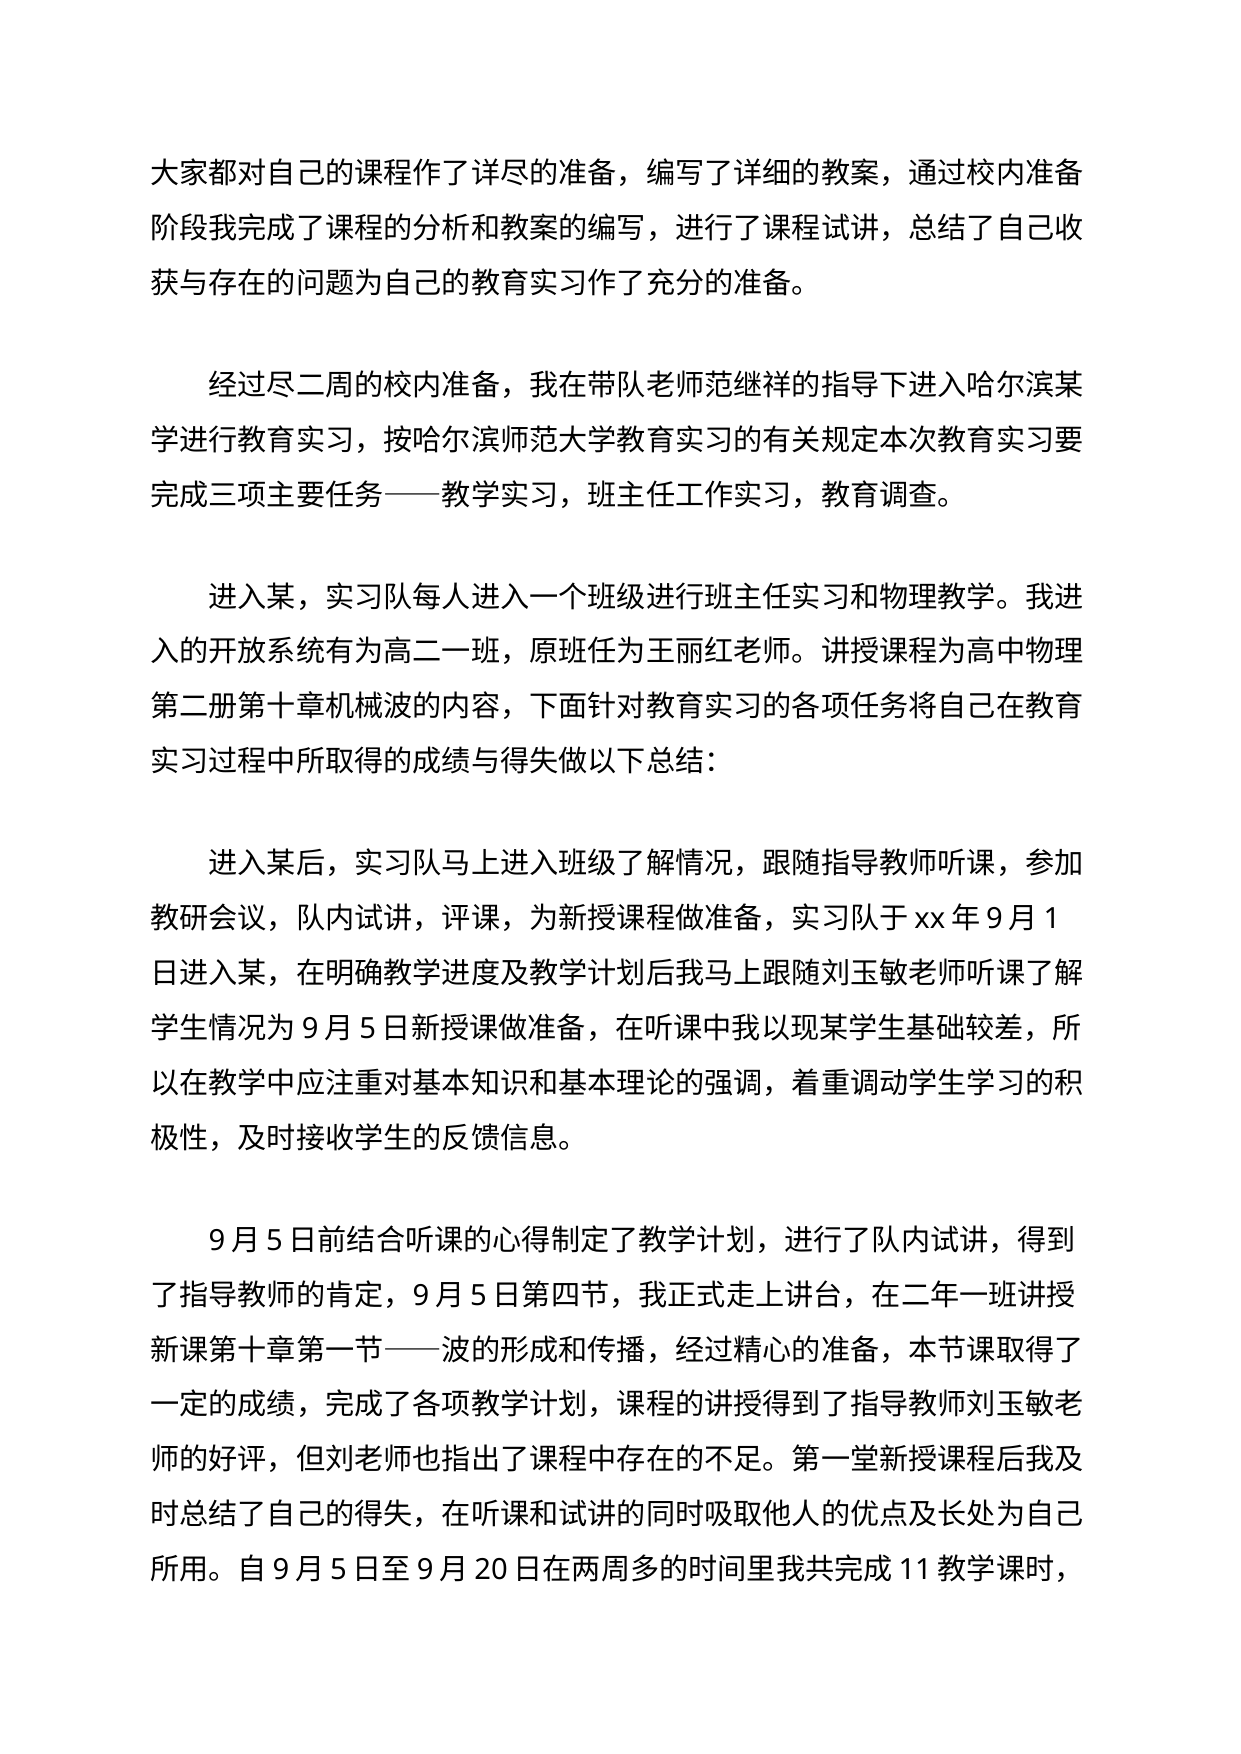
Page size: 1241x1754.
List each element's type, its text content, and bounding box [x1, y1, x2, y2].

text 进入某，实习队每人进入一个班级进行班主任实习和物理教学。我进入的开放系统有为高二一班，原班任为王丽红老师。讲授课程为高中物理第二册第十章机械波的内容，下面针对教育实习的各项任务将自己在教育实习过程中所取得的成绩与得失做以下总结： [150, 573, 1090, 780]
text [150, 150, 1090, 302]
text 进入某后，实习队马上进入班级了解情况，跟随指导教师听课，参加教研会议，队内试讲，评课，为新授课程做准备，实习队于xx年9月1日进入某，在明确教学进度及教学计划后我马上跟随刘玉敏老师听课了解学生情况为9月5日新授课做准备，在听课中我以现某学生基础较差，所以在教学中应注重对基本知识和基本理论的强调，着重调动学生学习的积极性，及时接收学生的反馈信息。 [150, 839, 1090, 1157]
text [150, 1216, 1090, 1588]
text 经过尽二周的校内准备，我在带队老师范继祥的指导下进入哈尔滨某学进行教育实习，按哈尔滨师范大学教育实习的有关规定本次教育实习要完成三项主要任务――教学实习，班主任工作实习，教育调查。 [150, 362, 1090, 514]
